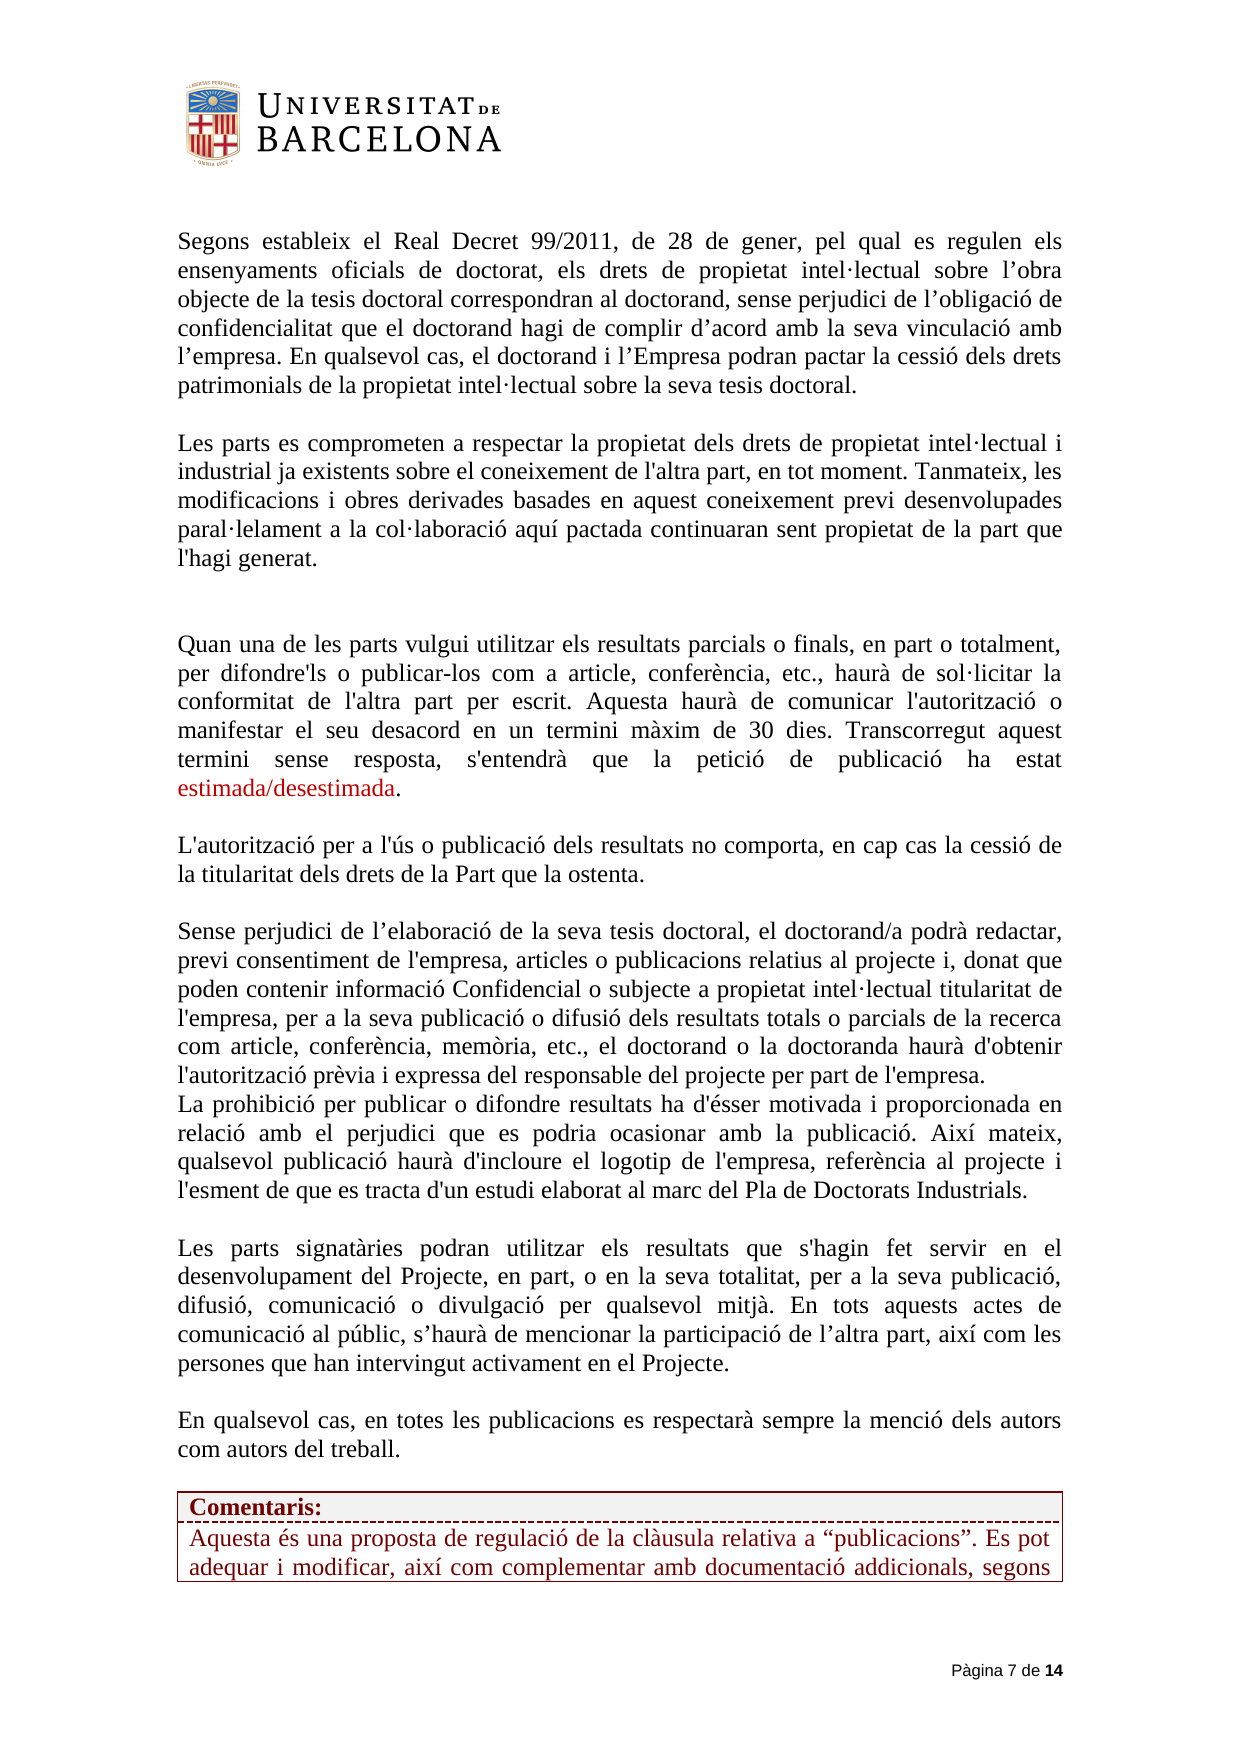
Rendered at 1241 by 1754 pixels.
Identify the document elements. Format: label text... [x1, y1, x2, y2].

text Sense perjudici de l’elaboració de la seva tesis doctoral, el doctorand/a podrà redactar, previ consentiment de l'empresa, articles o publicacions relatius al projecte i, donat que poden contenir informació Confidencial o subjecte a propietat intel·lectual titularitat de l'empresa, per a la seva publicació o difusió dels resultats totals o parcials de la recerca com article, conferència, memòria, etc., el doctorand o la doctoranda haurà d'obtenir l'autorització prèvia i expressa del responsable del projecte per part de l'empresa. [177, 916, 1063, 1089]
text Segons estableix el Real Decret 99/2011, de 28 de gener, pel qual es regulen els ensenyaments oficials de doctorat, els drets de propietat intel·lectual sobre l’obra objecte de la tesis doctoral correspondran al doctorand, sense perjudici de l’obligació de confidencialitat que el doctorand hagi de complir d’acord amb la seva vinculació amb l’empresa. En qualsevol cas, el doctorand i l’Empresa podran pactar la cessió dels drets patrimonials de la propietat intel·lectual sobre la seva tesis doctoral. [177, 226, 1063, 399]
text L'autorització per a l'ús o publicació dels resultats no comporta, en cap cas la cessió de la titularitat dels drets de la Part que la ostenta. [177, 830, 1063, 888]
text Quan una de les parts vulgui utilitzar els resultats parcials o finals, en part o totalment, per difondre'ls o publicar-los com a article, conferència, etc., haurà de sol·licitar la conformitat de l'altra part per escrit. Aquesta haurà de comunicar l'autorització o manifestar el seu desacord en un termini màxim de 30 dies. Transcorregut aquest termini sense resposta, s'entendrà que la petició de publicació ha estat estimada/desestimada. [177, 629, 1063, 801]
text Les parts signatàries podran utilitzar els resultats que s'hagin fet servir en el desenvolupament del Projecte, en part, o en la seva totalitat, per a la seva publicació, difusió, comunicació o divulgació per qualsevol mitjà. En tots aquests actes de comunicació al públic, s’haurà de mencionar la participació de l’altra part, així com les persones que han intervingut activament en el Projecte. [177, 1233, 1063, 1376]
text La prohibició per publicar o difondre resultats ha d'ésser motivada i proporcionada en relació amb el perjudici que es podria ocasionar amb la publicació. Així mateix, qualsevol publicació haurà d'incloure el logotip de l'empresa, referència al projecte i l'esment de que es tracta d'un estudi elaborat al marc del Pla de Doctorats Industrials. [177, 1089, 1063, 1204]
picture [177, 73, 510, 174]
table_header Comentaris: [178, 1493, 1062, 1521]
text En qualsevol cas, en totes les publicacions es respectarà sempre la menció dels autors com autors del treball. [177, 1405, 1063, 1463]
text Les parts es comprometen a respectar la propietat dels drets de propietat intel·lectual i industrial ja existents sobre el coneixement de l'altra part, en tot moment. Tanmateix, les modificacions i obres derivades basades en aquest coneixement previ desenvolupades paral·lelament a la col·laboració aquí pactada continuaran sent propietat de la part que l'hagi generat. [177, 428, 1063, 571]
